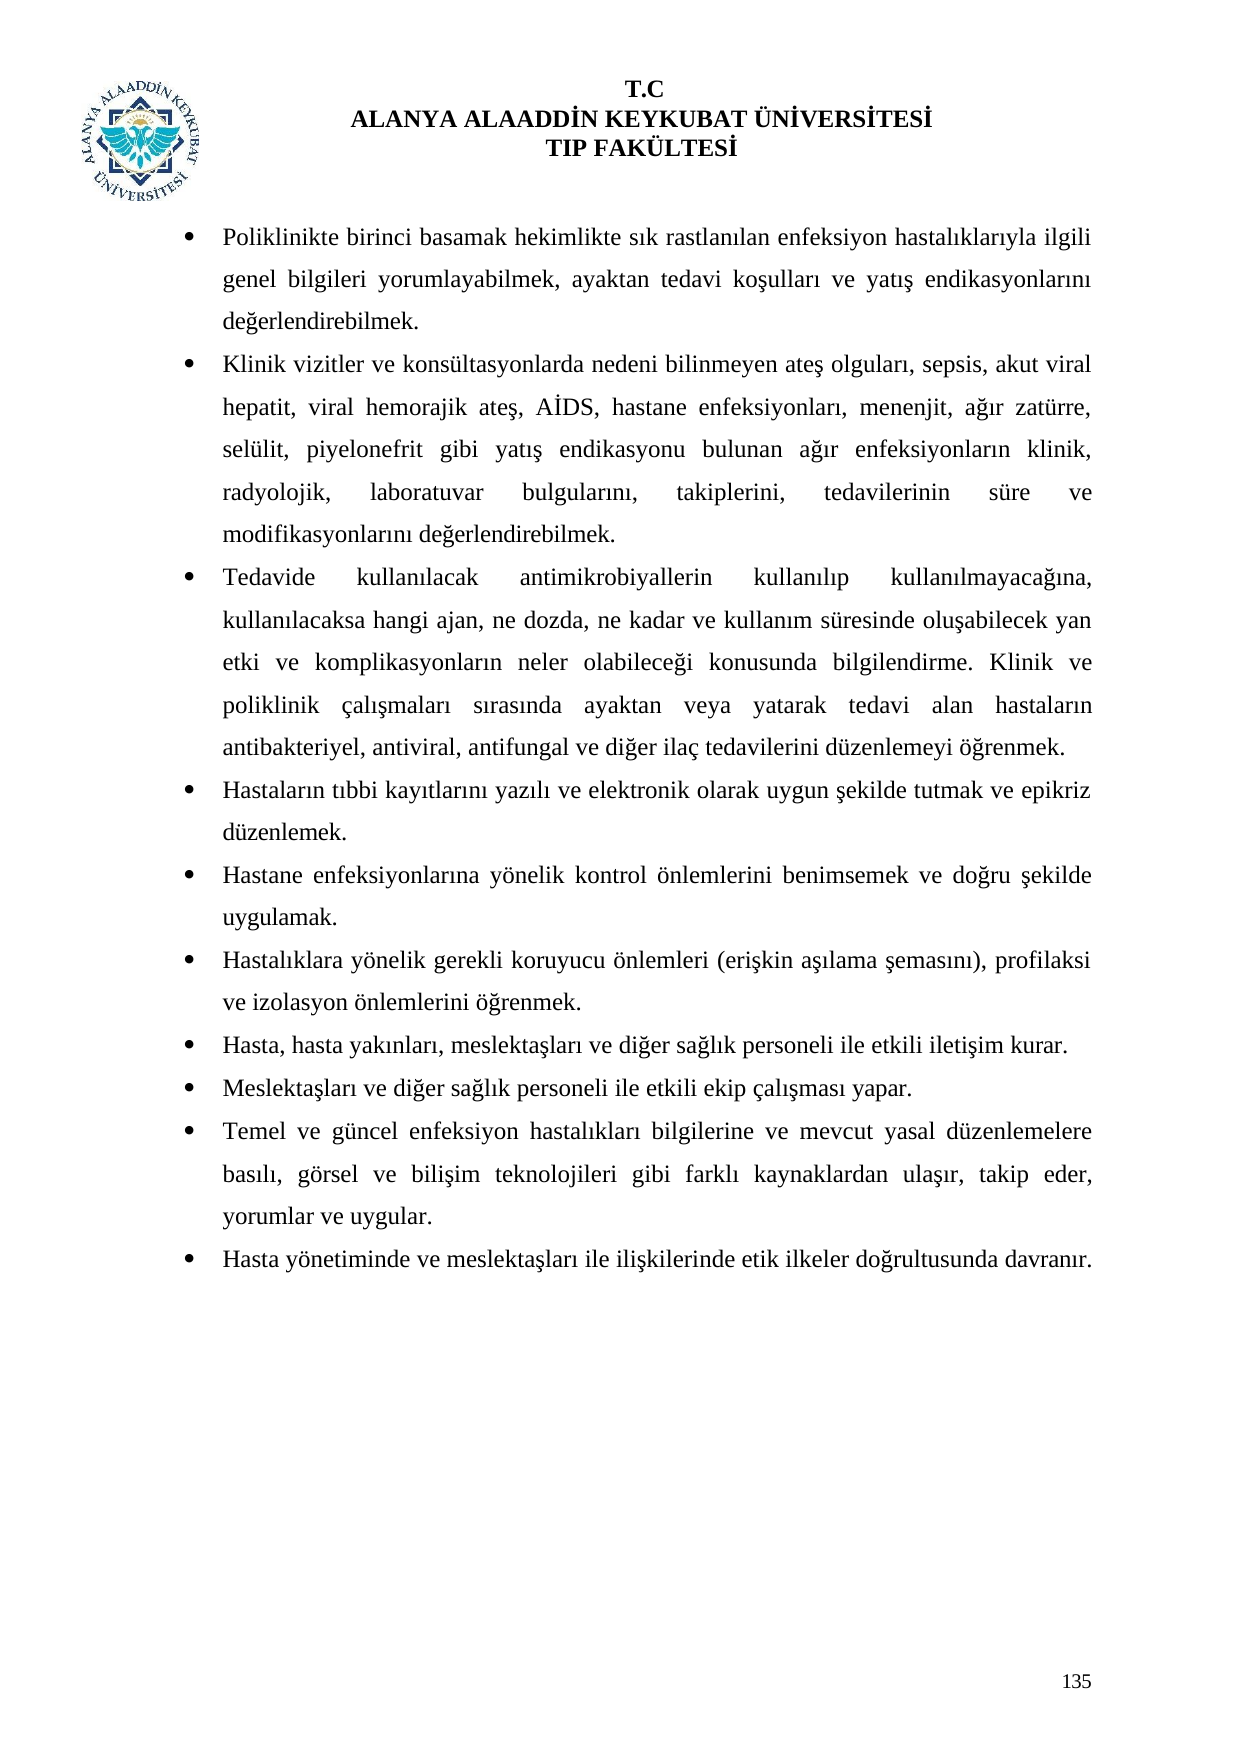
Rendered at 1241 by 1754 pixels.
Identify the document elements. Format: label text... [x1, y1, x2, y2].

list Temel ve güncel enfeksiyon hastalıkları bilgilerine ve mevcut yasal düzenlemelere basılı, görsel ve bilişim teknolojileri gibi farklı kaynaklardan ulaşır, takip eder, yorumlar ve uygular. [185, 1116, 1093, 1229]
list Poliklinikte birinci basamak hekimlikte sık rastlanılan enfeksiyon hastalıklarıyla ilgili genel bilgileri yorumlayabilmek, ayaktan tedavi koşulları ve yatış endikasyonlarını değerlendirebilmek. [185, 222, 1092, 335]
list Hasta yönetiminde ve meslektaşları ile ilişkilerinde etik ilkeler doğrultusunda davranır. [185, 1244, 1226, 1273]
list Tedavide kullanılacak antimikrobiyallerin kullanılıp kullanılmayacağına, kullanılacaksa hangi ajan, ne dozda, ne kadar ve kullanım süresinde oluşabilecek yan etki ve komplikasyonların neler olabileceği konusunda bilgilendirme. Klinik ve poliklinik çalışmaları sırasında ayaktan veya yatarak tedavi alan hastaların antibakteriyel, antiviral, antifungal ve diğer ilaç tedavilerini düzenlemeyi öğrenmek. [185, 562, 1093, 761]
list Hasta, hasta yakınları, meslektaşları ve diğer sağlık personeli ile etkili iletişim kurar. [185, 1030, 1226, 1059]
list Hastalıklara yönelik gerekli koruyucu önlemleri (erişkin aşılama şemasını), profilaksi ve izolasyon önlemlerini öğrenmek. [185, 945, 1092, 1016]
picture [81, 81, 199, 201]
list Klinik vizitler ve konsültasyonlarda nedeni bilinmeyen ateş olguları, sepsis, akut viral hepatit, viral hemorajik ateş, AİDS, hastane enfeksiyonları, menenjit, ağır zatürre, selülit, piyelonefrit gibi yatış endikasyonu bulunan ağır enfeksiyonların klinik, radyolojik, laboratuvar bulgularını, takiplerini, tedavilerinin süre ve modifikasyonlarını değerlendirebilmek. [185, 349, 1092, 548]
list Hastane enfeksiyonlarına yönelik kontrol önlemlerini benimsemek ve doğru şekilde uygulamak. [185, 860, 1092, 930]
list Meslektaşları ve diğer sağlık personeli ile etkili ekip çalışması yapar. [185, 1073, 1226, 1102]
list Hastaların tıbbi kayıtlarını yazılı ve elektronik olarak uygun şekilde tutmak ve epikriz düzenlemek. [185, 775, 1092, 846]
